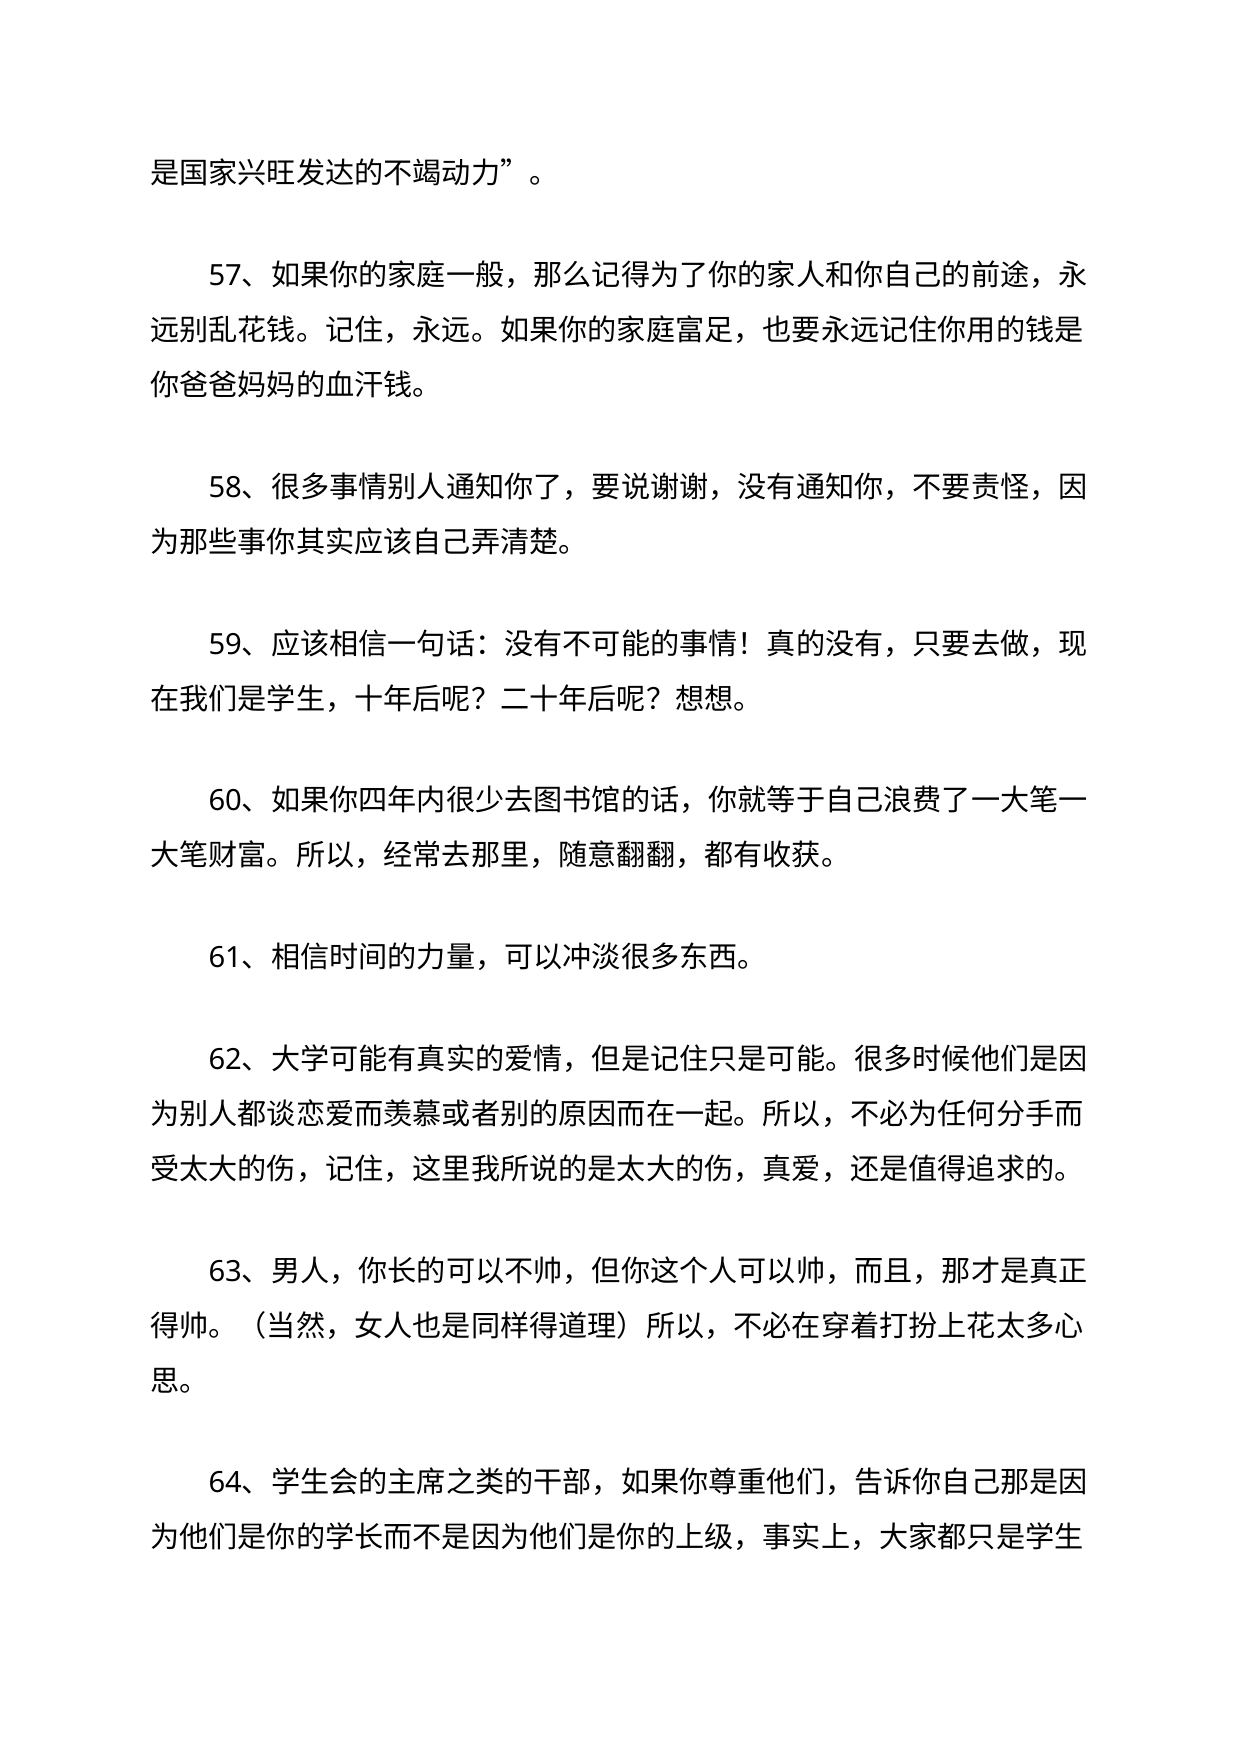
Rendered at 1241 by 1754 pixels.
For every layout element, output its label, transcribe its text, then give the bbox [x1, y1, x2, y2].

text 57、如果你的家庭一般，那么记得为了你的家人和你自己的前途，永远别乱花钱。记住，永远。如果你的家庭富足，也要永远记住你用的钱是你爸爸妈妈的血汗钱。 [150, 252, 1090, 404]
text 61、相信时间的力量，可以冲淡很多东西。 [150, 934, 1090, 976]
text 62、大学可能有真实的爱情，但是记住只是可能。很多时候他们是因为别人都谈恋爱而羡慕或者别的原因而在一起。所以，不必为任何分手而受太大的伤，记住，这里我所说的是太大的伤，真爱，还是值得追求的。 [150, 1036, 1090, 1188]
text 59、应该相信一句话：没有不可能的事情！真的没有，只要去做，现在我们是学生，十年后呢？二十年后呢？想想。 [150, 620, 1090, 717]
text 60、如果你四年内很少去图书馆的话，你就等于自己浪费了一大笔一大笔财富。所以，经常去那里，随意翻翻，都有收获。 [150, 777, 1090, 874]
text 63、男人，你长的可以不帅，但你这个人可以帅，而且，那才是真正得帅。（当然，女人也是同样得道理）所以，不必在穿着打扮上花太多心思。 [150, 1247, 1090, 1399]
text 58、很多事情别人通知你了，要说谢谢，没有通知你，不要责怪，因为那些事你其实应该自己弄清楚。 [150, 463, 1090, 561]
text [150, 150, 1090, 192]
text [150, 1459, 1090, 1556]
